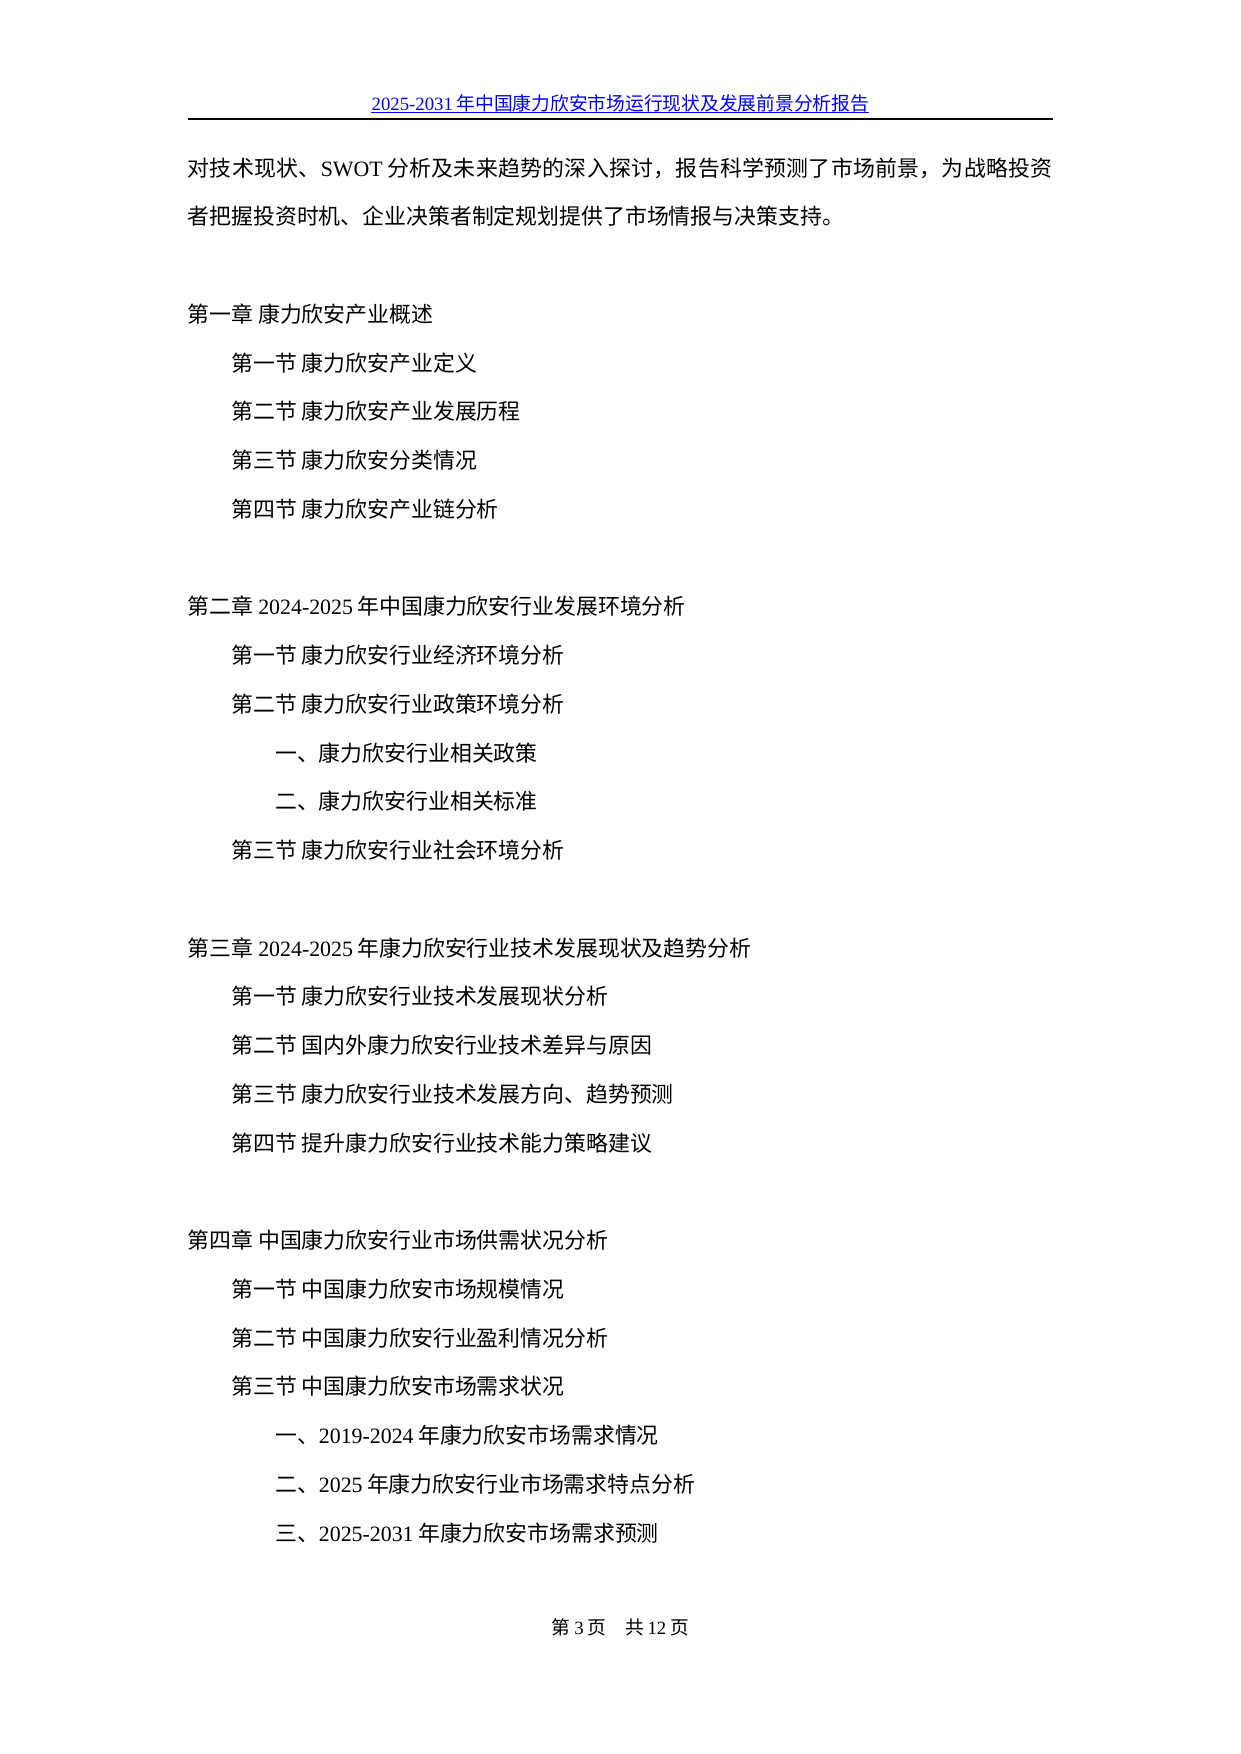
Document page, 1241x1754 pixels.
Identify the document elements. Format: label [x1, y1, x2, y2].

text [187, 150, 1053, 1548]
